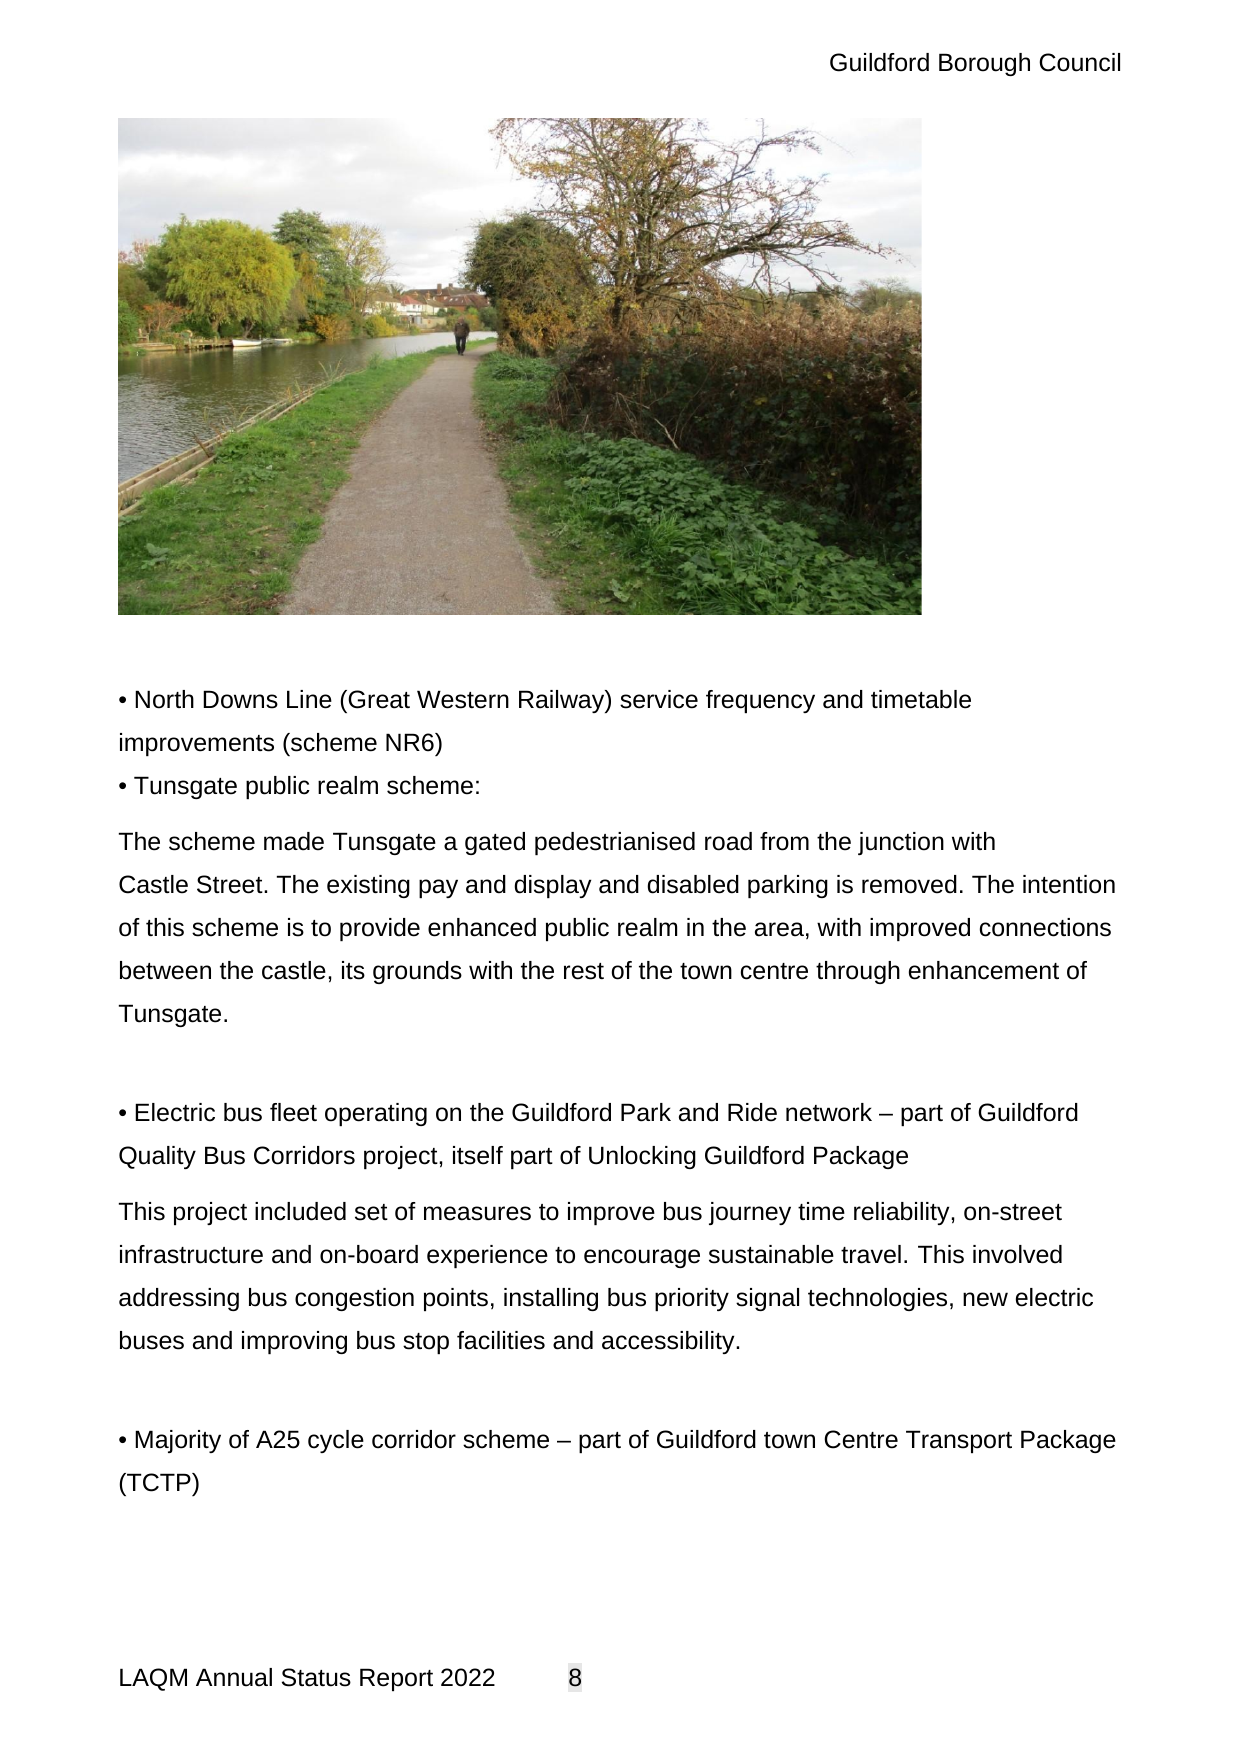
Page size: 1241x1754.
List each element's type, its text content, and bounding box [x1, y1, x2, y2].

picture [118, 118, 922, 615]
text This project included set of measures to improve bus journey time reliability, on-street infrastructure and on-board experience to encourage sustainable travel. This involved addressing bus congestion points, installing bus priority signal technologies, new electric buses and improving bus stop facilities and accessibility. [118, 1197, 1122, 1355]
text • Electric bus fleet operating on the Guildford Park and Ride network – part of Guildford Quality Bus Corridors project, itself part of Unlocking Guildford Package [118, 1098, 1122, 1170]
text • North Downs Line (Great Western Railway) service frequency and timetable improvements (scheme NR6) • Tunsgate public realm scheme: [118, 642, 1122, 800]
text • Majority of A25 cycle corridor scheme – part of Guildford town Centre Transport Package (TCTP) [118, 1382, 1122, 1497]
text Castle Street. The existing pay and display and disabled parking is removed. The intention of this scheme is to provide enhanced public realm in the area, with improved connections between the castle, its grounds with the rest of the town centre through enhancement of Tunsgate. [118, 870, 1122, 1028]
text The scheme made Tunsgate a gated pedestrianised road from the junction with [118, 827, 1122, 855]
